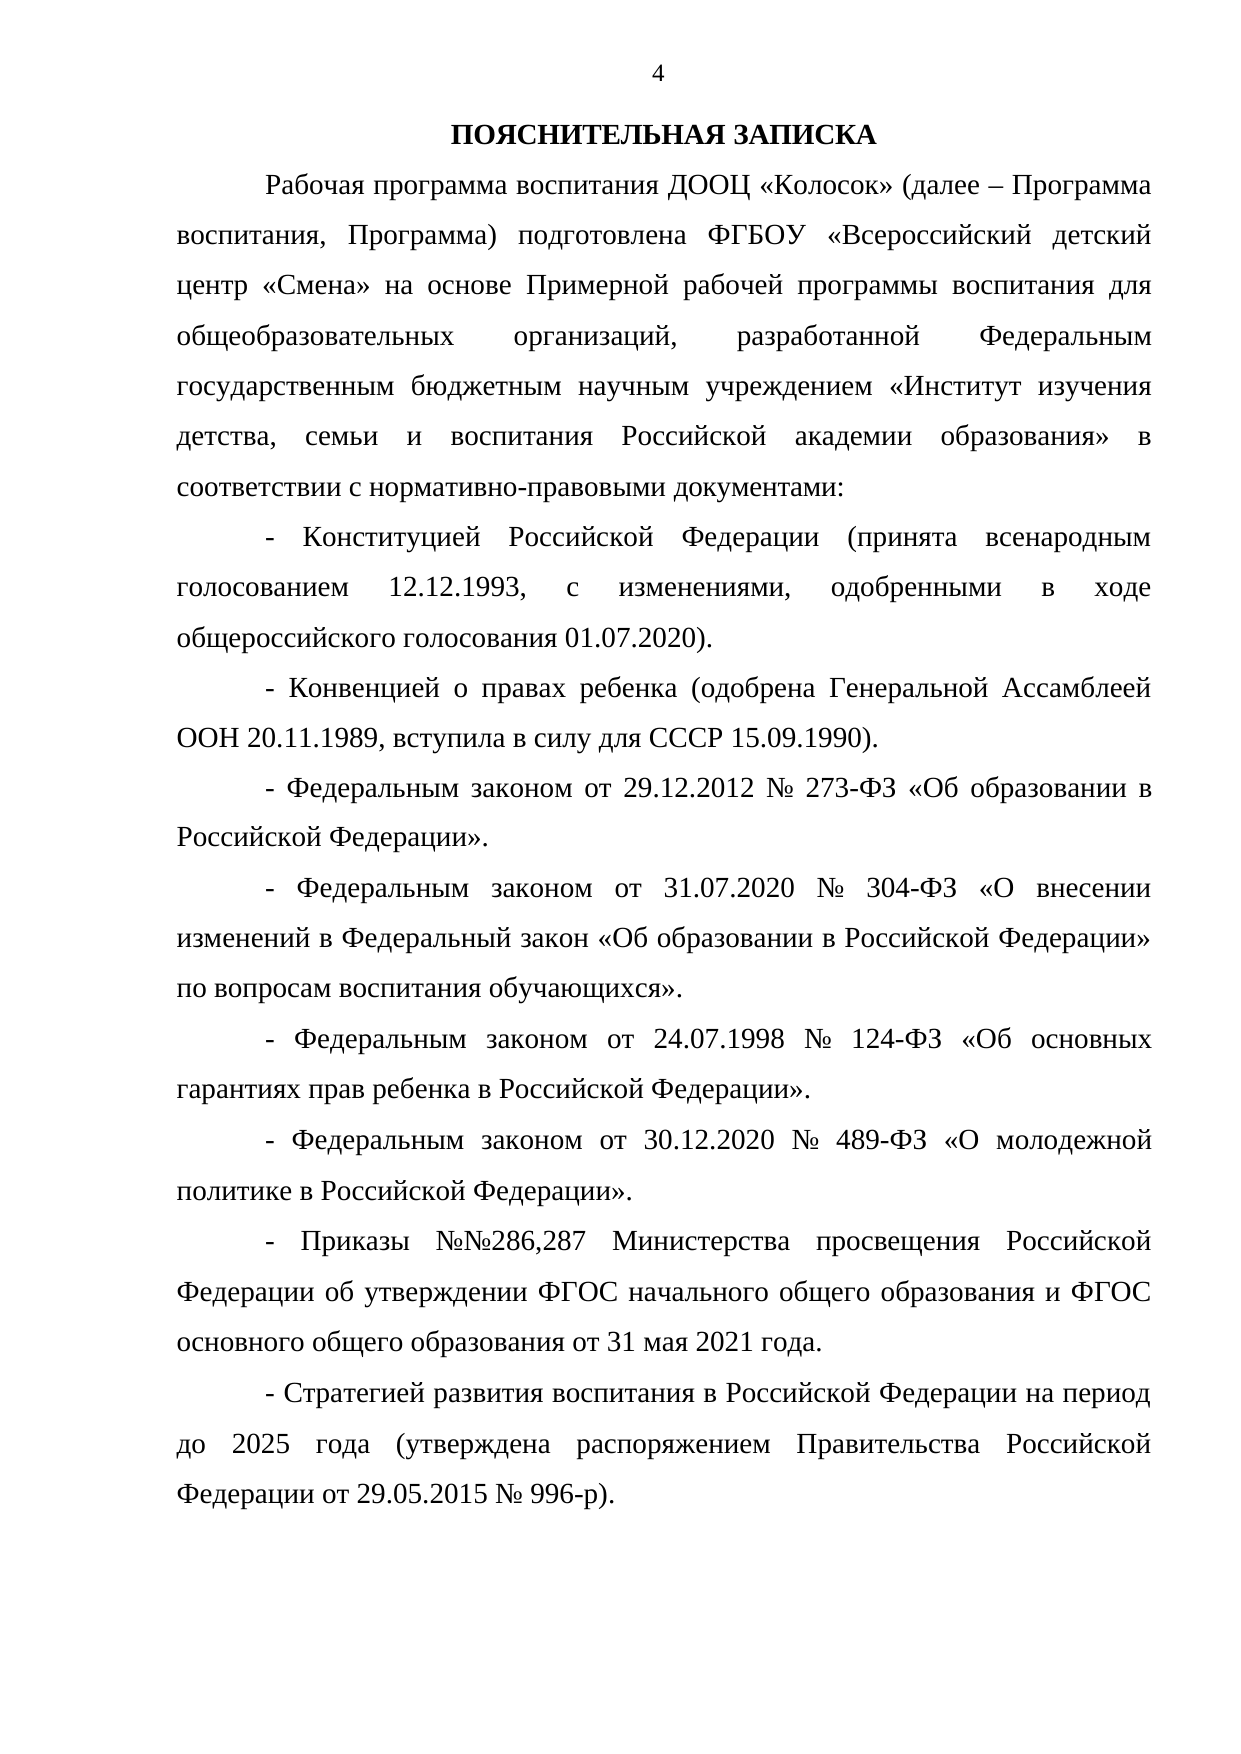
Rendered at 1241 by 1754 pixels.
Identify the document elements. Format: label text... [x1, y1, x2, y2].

list Федеральным законом от 24.07.1998 № 124-ФЗ «Об основных гарантиях прав ребенка в Российской Федерации». [176, 1021, 1153, 1105]
text ПОЯСНИТЕЛЬНАЯ ЗАПИСКА [225, 117, 1102, 150]
list Федеральным законом от 29.12.2012 № 273-ФЗ «Об образовании в Российской Федерации». [176, 770, 1153, 853]
list Конвенцией о правах ребенка (одобрена Генеральной Ассамблеей ООН 20.11.1989, вступила в силу для СССР 15.09.1990). [176, 670, 1152, 753]
text Рабочая программа воспитания ДООЦ «Колосок» (далее – Программа воспитания, Программа) подготовлена ФГБОУ «Всероссийский детский центр «Смена» на основе Примерной рабочей программы воспитания для общеобразовательных организаций, разработанной Федеральным государственным бюджетным научным учреждением «Институт изучения детства, семьи и воспитания Российской академии образования» в соответствии с нормативно-правовыми документами: [176, 167, 1152, 502]
list Приказы №№286,287 Министерства просвещения Российской Федерации об утверждении ФГОС начального общего образования и ФГОС основного общего образования от 31 мая 2021 года. [176, 1223, 1152, 1358]
list Конституцией Российской Федерации (принята всенародным голосованием 12.12.1993, с изменениями, одобренными в ходе общероссийского голосования 01.07.2020). [176, 519, 1152, 653]
list Стратегией развития воспитания в Российской Федерации на период до 2025 года (утверждена распоряжением Правительства Российской Федерации от 29.05.2015 № 996-р). [176, 1375, 1152, 1510]
list Федеральным законом от 30.12.2020 № 489-ФЗ «О молодежной политике в Российской Федерации». [176, 1122, 1153, 1206]
list Федеральным законом от 31.07.2020 № 304-ФЗ «О внесении изменений в Федеральный закон «Об образовании в Российской Федерации» по вопросам воспитания обучающихся». [176, 870, 1152, 1004]
